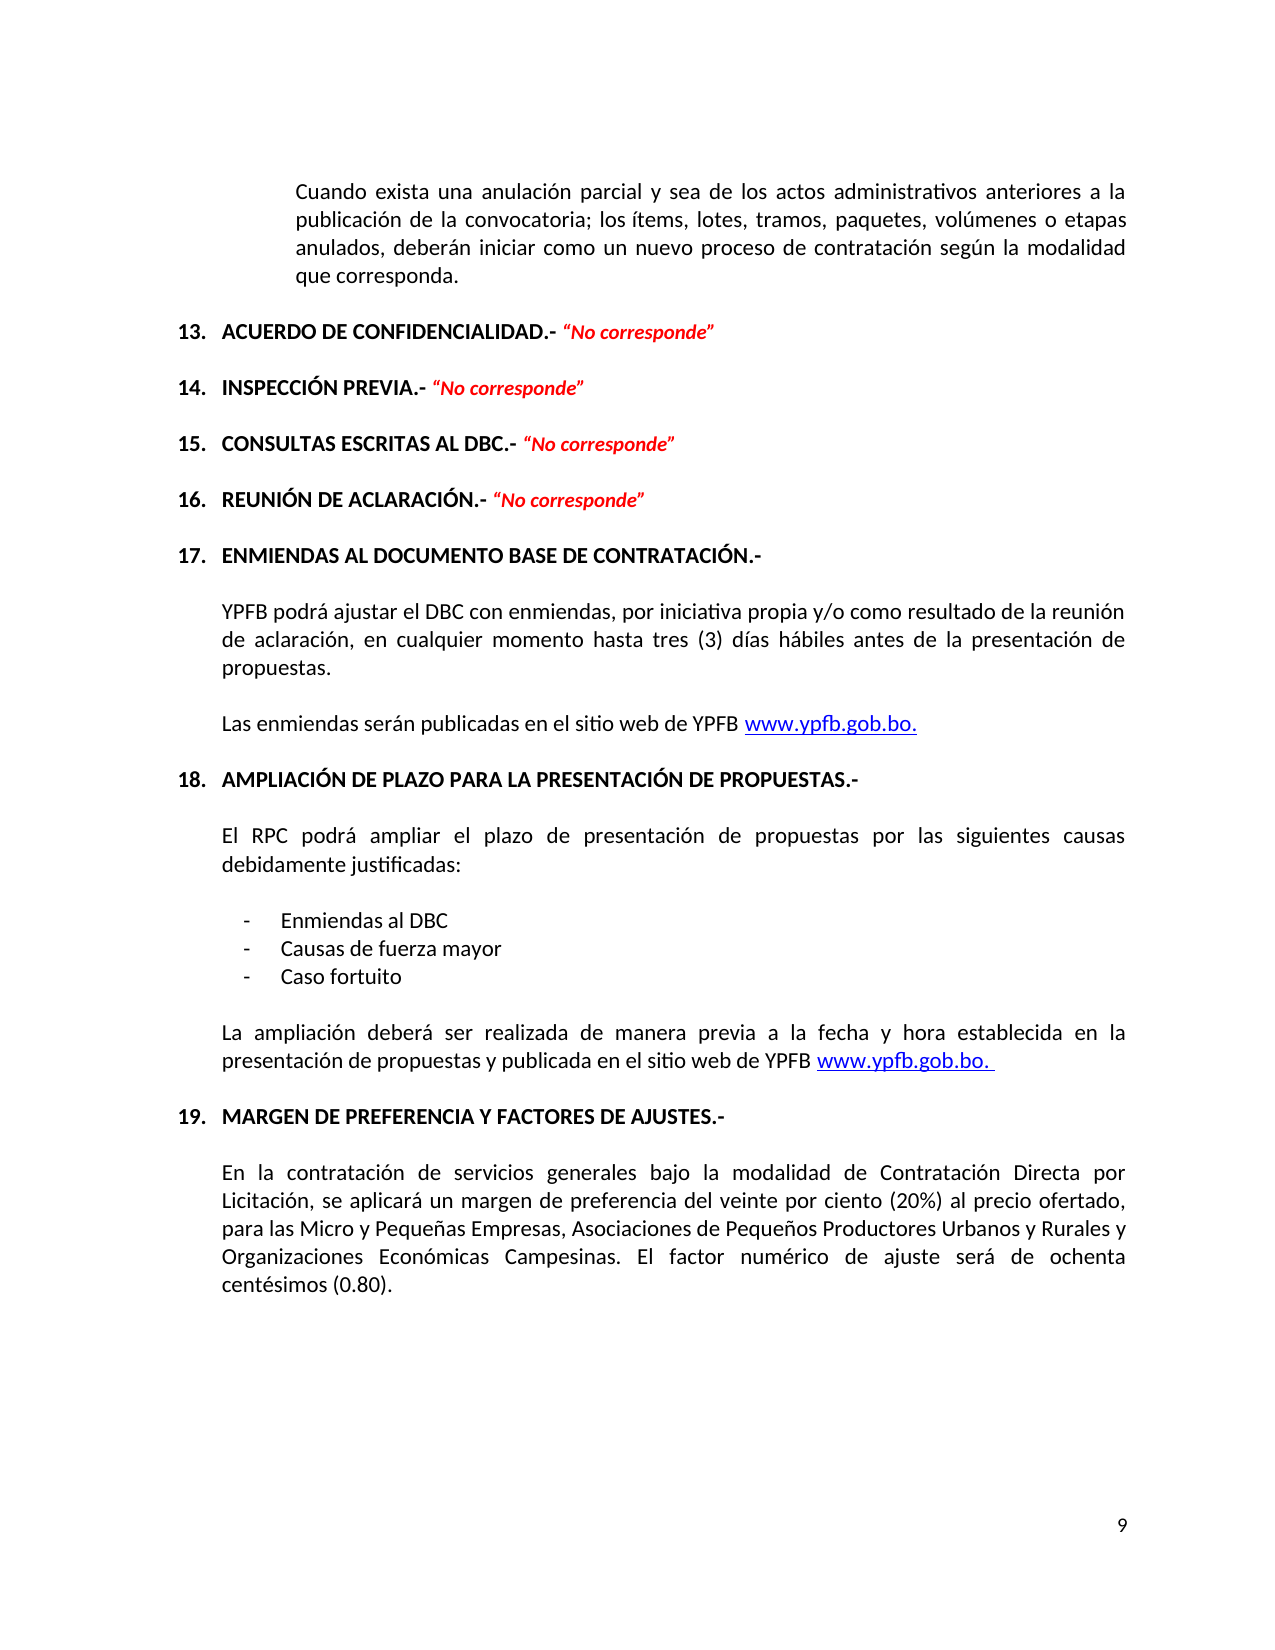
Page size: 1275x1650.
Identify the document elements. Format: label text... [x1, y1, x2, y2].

text YPFB podrá ajustar el DBC con enmiendas, por iniciativa propia y/o como resultado de la reunión de aclaración, en cualquier momento hasta tres (3) días hábiles antes de la presentación de propuestas. [222, 597, 1127, 682]
text En la contratación de servicios generales bajo la modalidad de Contratación Directa por Licitación, se aplicará un margen de preferencia del veinte por ciento (20%) al precio ofertado, para las Micro y Pequeñas Empresas, Asociaciones de Pequeños Productores Urbanos y Rurales y Organizaciones Económicas Campesinas. El factor numérico de ajuste será de ochenta centésimos (0.80). [222, 1158, 1127, 1298]
text El RPC podrá ampliar el plazo de presentación de propuestas por las siguientes causas debidamente justificadas: [222, 822, 1127, 878]
text Cuando exista una anulación parcial y sea de los actos administrativos anteriores a la publicación de la convocatoria; los ítems, lotes, tramos, paquetes, volúmenes o etapas anulados, deberán iniciar como un nuevo proceso de contratación según la modalidad que corresponda. [295, 177, 1127, 289]
list INSPECCIÓN PREVIA.- “No corresponde” [177, 373, 1127, 401]
list AMPLIACIÓN DE PLAZO PARA LA PRESENTACIÓN DE PROPUESTAS.- [177, 766, 1127, 794]
list Enmiendas al DBC [243, 906, 1127, 934]
list Caso fortuito [243, 962, 1127, 990]
list CONSULTAS ESCRITAS AL DBC.- “No corresponde” [177, 429, 1127, 457]
list Las enmiendas serán publicadas en el sitio web de YPFB www.ypfb.gob.bo. [222, 709, 1127, 738]
list ACUERDO DE CONFIDENCIALIDAD.- “No corresponde” [177, 317, 1127, 345]
list ENMIENDAS AL DOCUMENTO BASE DE CONTRATACIÓN.- [177, 541, 1127, 569]
text La ampliación deberá ser realizada de manera previa a la fecha y hora establecida en la presentación de propuestas y publicada en el sitio web de YPFB www.ypfb.gob.bo. [222, 1018, 1127, 1074]
list REUNIÓN DE ACLARACIÓN.- “No corresponde” [177, 485, 1127, 513]
list MARGEN DE PREFERENCIA Y FACTORES DE AJUSTES.- [177, 1102, 1127, 1130]
list Causas de fuerza mayor [243, 934, 1127, 962]
